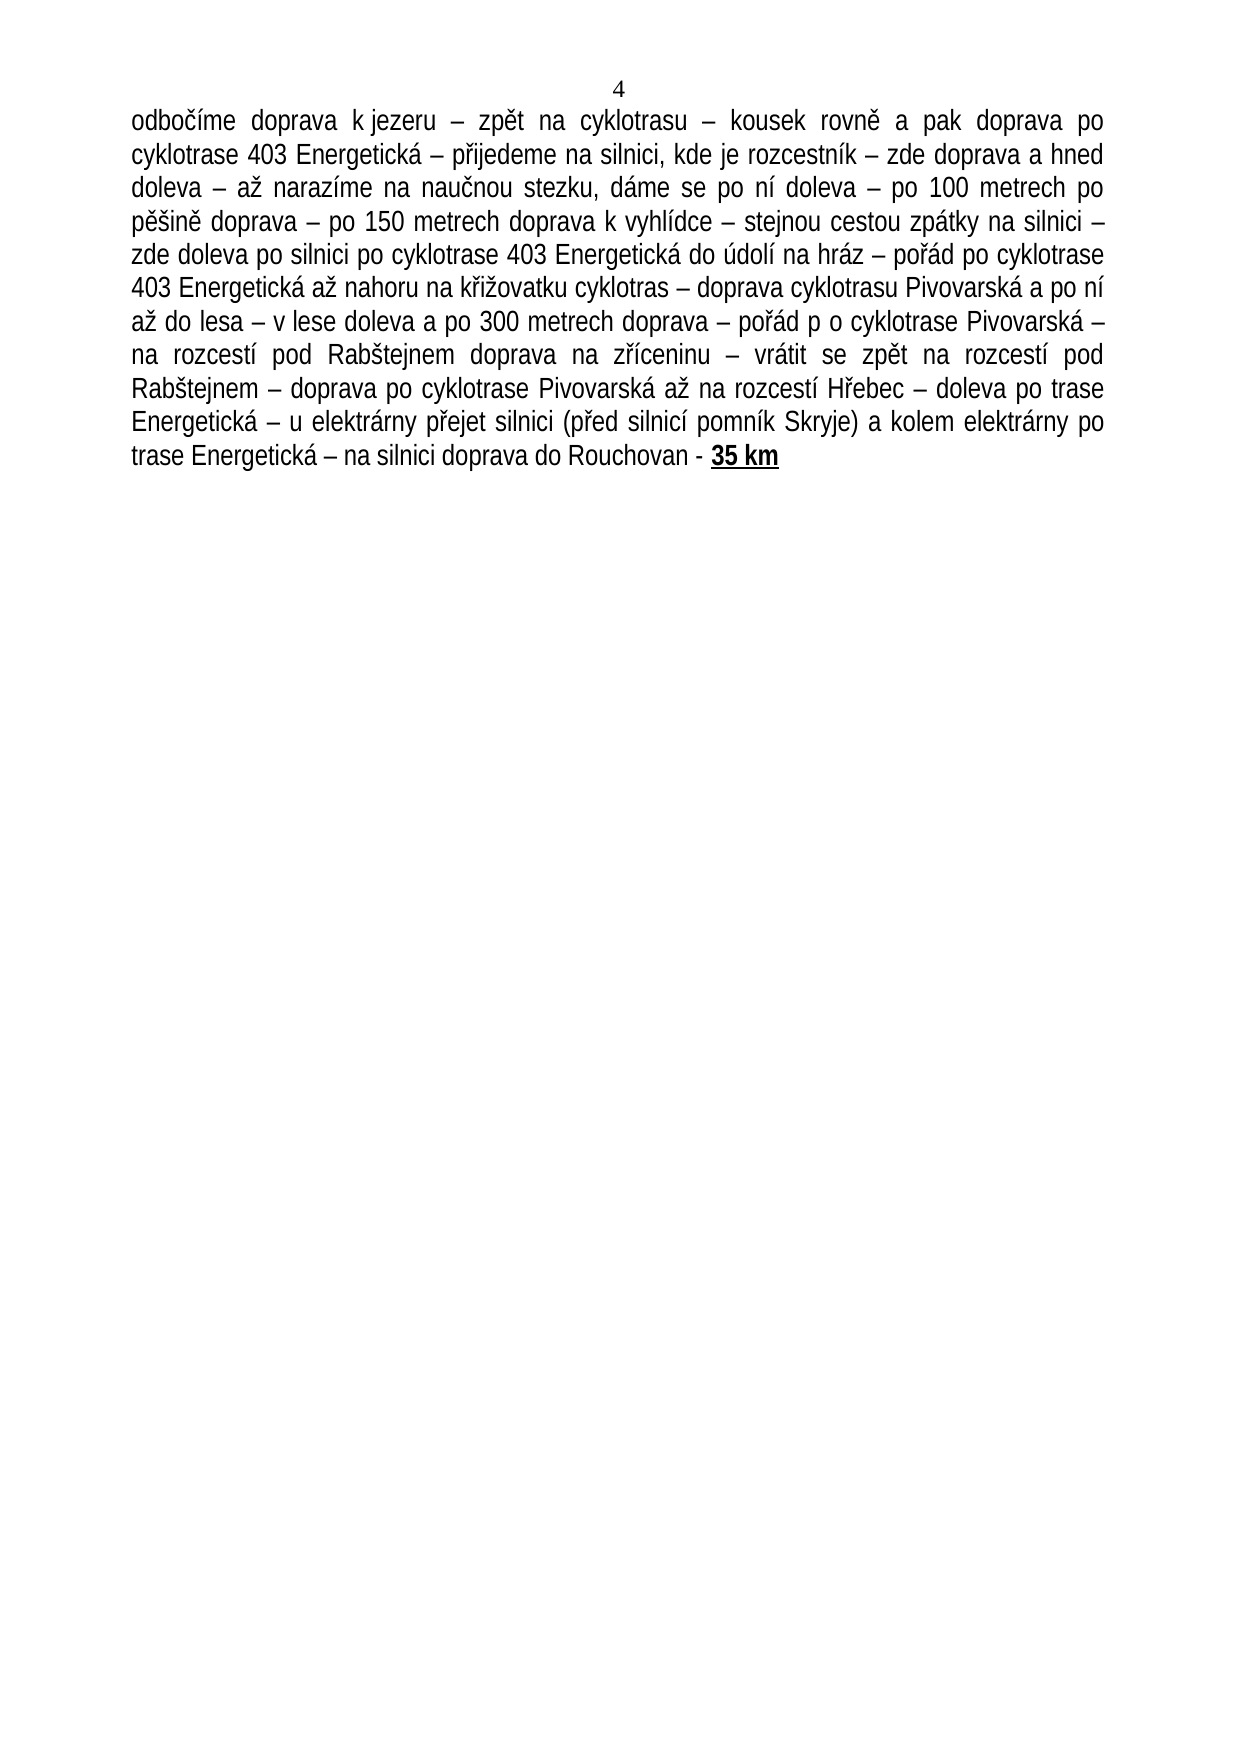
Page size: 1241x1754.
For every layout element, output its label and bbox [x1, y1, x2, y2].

text [131, 103, 1106, 471]
